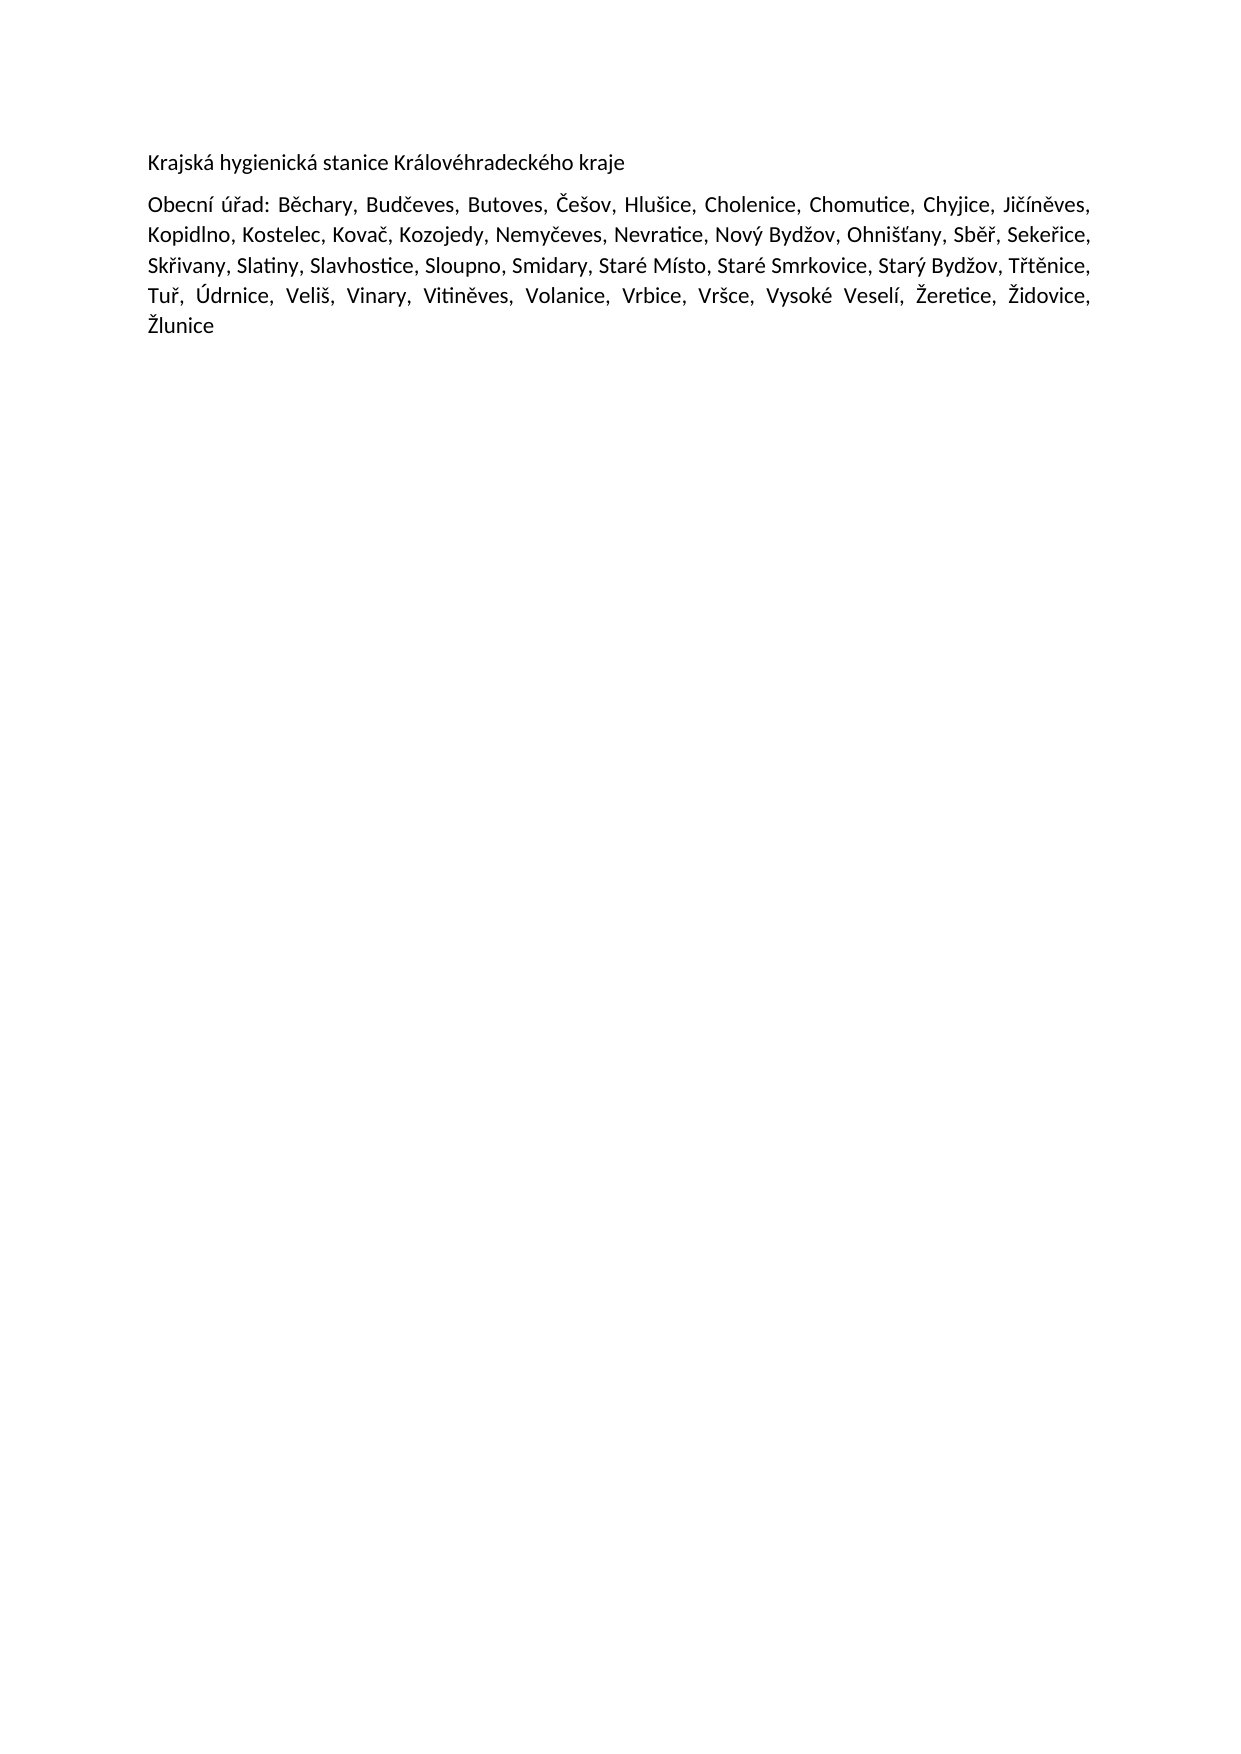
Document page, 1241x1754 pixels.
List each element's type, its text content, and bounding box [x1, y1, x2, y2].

text Krajská hygienická stanice Královéhradeckého kraje [148, 148, 1093, 176]
text Obecní úřad: Běchary, Budčeves, Butoves, Češov, Hlušice, Cholenice, Chomutice, Chyjice, Jičíněves, Kopidlno, Kostelec, Kovač, Kozojedy, Nemyčeves, Nevratice, Nový Bydžov, Ohnišťany, Sběř, Sekeřice, Skřivany, Slatiny, Slavhostice, Sloupno, Smidary, Staré Místo, Staré Smrkovice, Starý Bydžov, Třtěnice, Tuř, Údrnice, Veliš, Vinary, Vitiněves, Volanice, Vrbice, Vršce, Vysoké Veselí, Žeretice, Židovice, Žlunice [148, 190, 1093, 339]
